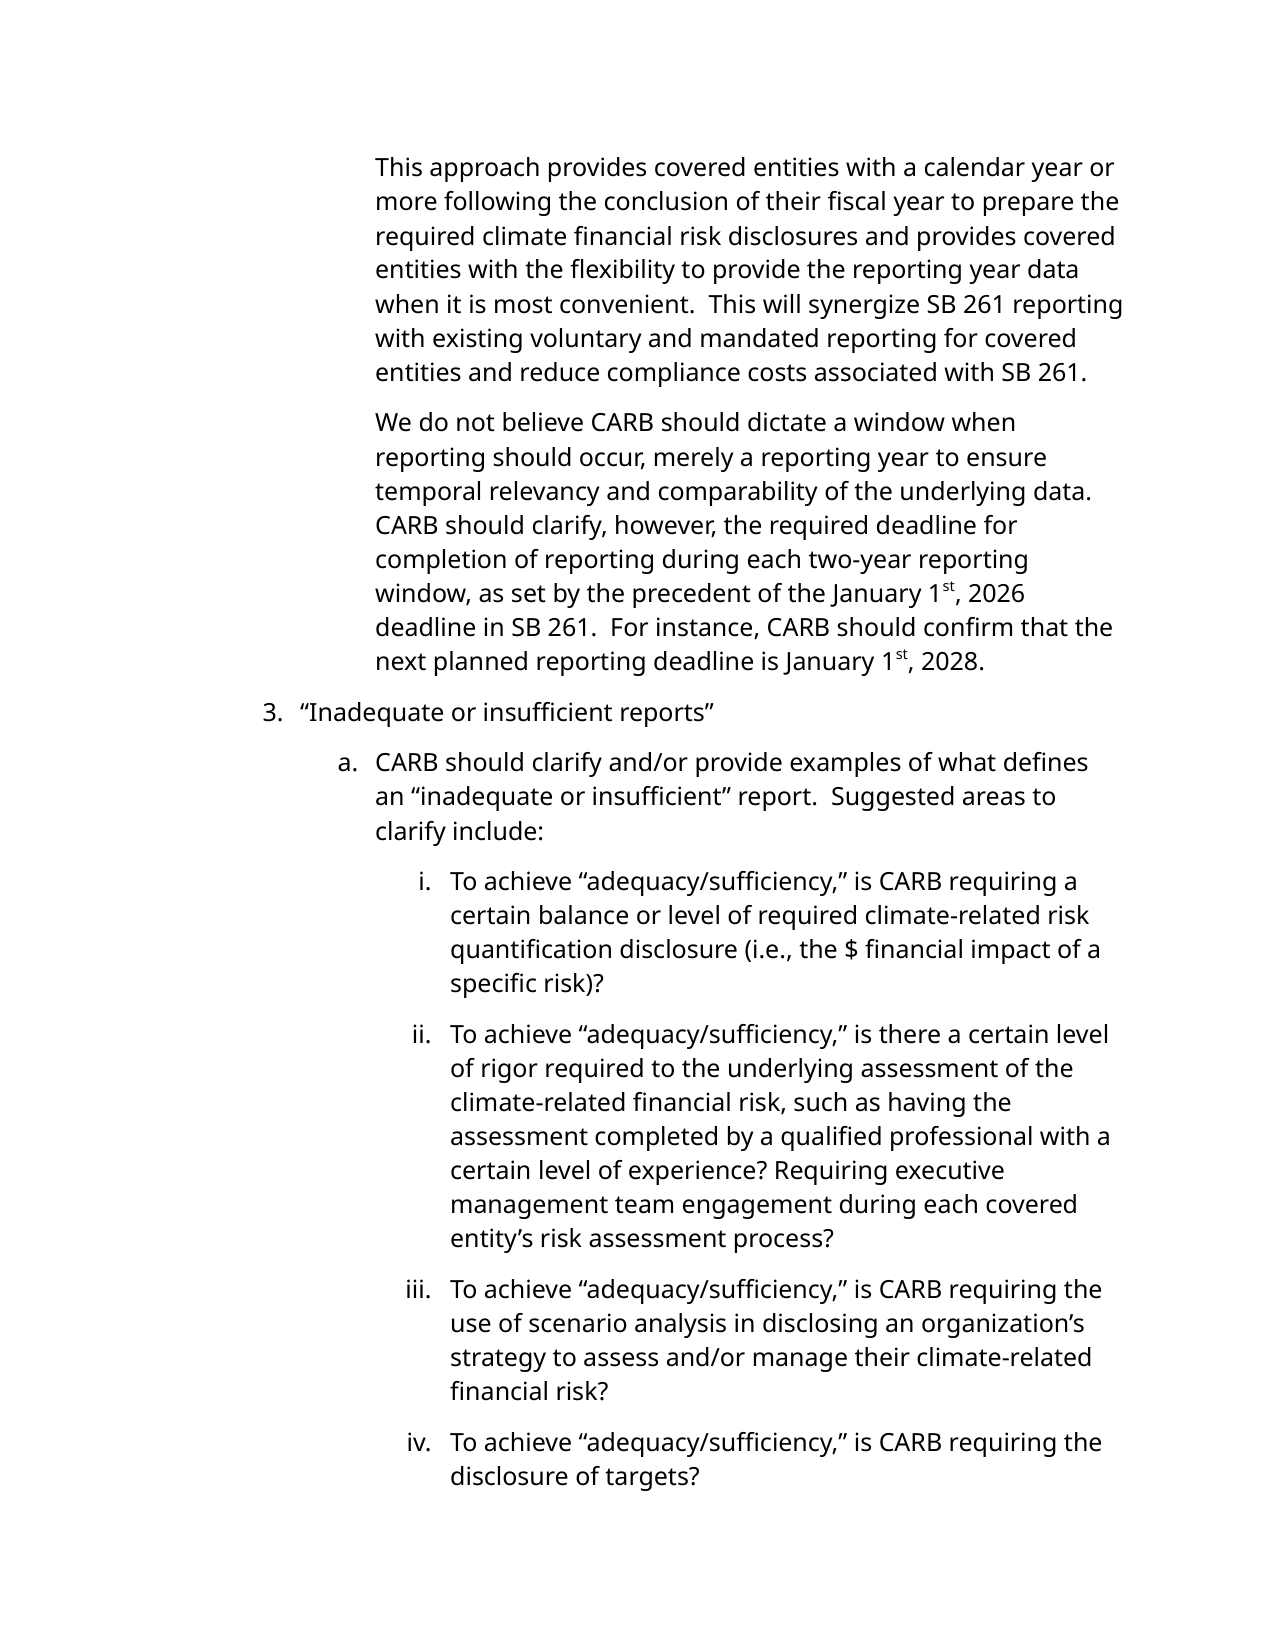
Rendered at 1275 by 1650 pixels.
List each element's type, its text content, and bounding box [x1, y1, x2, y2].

list To achieve “adequacy/sufficiency,” is there a certain level of rigor required to the underlying assessment of the climate-related financial risk, such as having the assessment completed by a qualified professional with a certain level of experience? Requiring executive management team engagement during each covered entity’s risk assessment process? [431, 1017, 1125, 1255]
list To achieve “adequacy/sufficiency,” is CARB requiring the disclosure of targets? [431, 1425, 1125, 1493]
list We do not believe CARB should dictate a window when reporting should occur, merely a reporting year to ensure temporal relevancy and comparability of the underlying data. CARB should clarify, however, the required deadline for completion of reporting during each two-year reporting window, as set by the precedent of the January 1st, 2026 deadline in SB 261. For instance, CARB should confirm that the next planned reporting deadline is January 1st, 2028. [375, 405, 1125, 678]
list CARB should clarify and/or provide examples of what defines an “inadequate or insufficient” report. Suggested areas to clarify include: [337, 745, 1125, 847]
list “Inadequate or insufficient reports” [262, 694, 1125, 728]
list To achieve “adequacy/sufficiency,” is CARB requiring the use of scenario analysis in disclosing an organization’s strategy to assess and/or manage their climate-related financial risk? [431, 1272, 1125, 1408]
list This approach provides covered entities with a calendar year or more following the conclusion of their fiscal year to prepare the required climate financial risk disclosures and provides covered entities with the flexibility to provide the reporting year data when it is most convenient. This will synergize SB 261 reporting with existing voluntary and mandated reporting for covered entities and reduce compliance costs associated with SB 261. [375, 150, 1125, 388]
list To achieve “adequacy/sufficiency,” is CARB requiring a certain balance or level of required climate-related risk quantification disclosure (i.e., the $ financial impact of a specific risk)? [431, 864, 1125, 1000]
